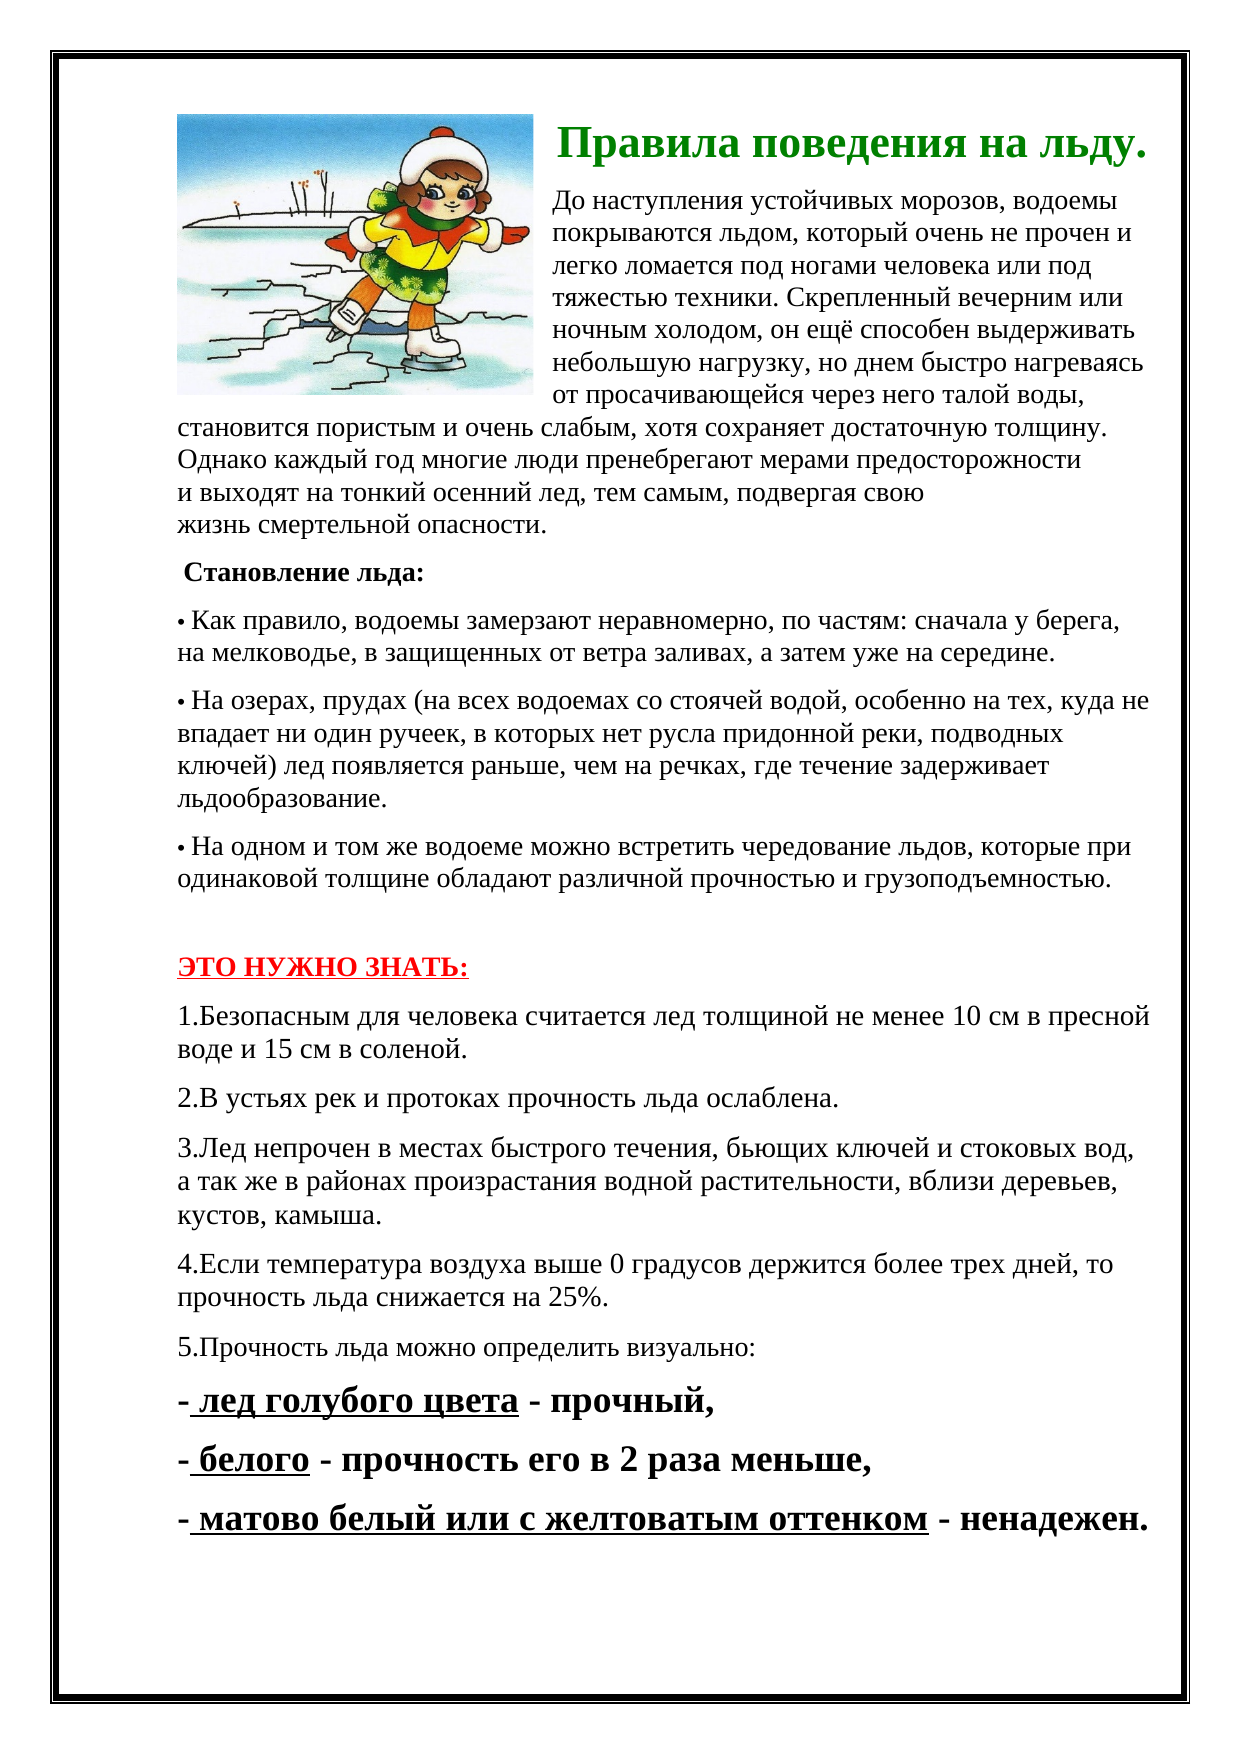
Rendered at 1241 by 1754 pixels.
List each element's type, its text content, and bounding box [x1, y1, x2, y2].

text 1.Безопасным для человека считается лед толщиной не менее 10 см в пресной воде и 15 см в соленой. [177, 998, 1152, 1065]
picture [177, 114, 534, 395]
text • Как правило, водоемы замерзают неравномерно, по частям: сначала у берега, на мелководье, в защищенных от ветра заливах, а затем уже на середине. [177, 603, 1152, 668]
text ЭТО НУЖНО ЗНАТЬ: [177, 950, 1152, 982]
text 5.Прочность льда можно определить визуально: [177, 1329, 1152, 1362]
text - матово белый или с желтоватым оттенком - ненадежен. [177, 1495, 1152, 1538]
text - белого - прочность его в 2 раза меньше, [177, 1437, 1152, 1480]
text • На озерах, прудах (на всех водоемах со стоячей водой, особенно на тех, куда не впадает ни один ручеек, в которых нет русла придонной реки, подводных ключей) лед появляется раньше, чем на речках, где течение задерживает льдообразование. [177, 683, 1152, 813]
text 3.Лед непрочен в местах быстрого течения, бьющих ключей и стоковых вод, а так же в районах произрастания водной растительности, вблизи деревьев, кустов, камыша. [177, 1130, 1152, 1230]
text Правила поведения на льду. [534, 115, 1152, 167]
text • На одном и том же водоеме можно встретить чередование льдов, которые при одинаковой толщине обладают различной прочностью и грузоподъемностью. [177, 829, 1152, 893]
text 4.Если температура воздуха выше 0 градусов держится более трех дней, то прочность льда снижается на 25%. [177, 1246, 1152, 1313]
text До наступления устойчивых морозов, водоемы покрываются льдом, который очень не прочен и легко ломается под ногами человека или под тяжестью техники. Скрепленный вечерним или ночным холодом, он ещё способен выдерживать небольшую нагрузку, но днем быстро нагреваясь от просачивающейся через него талой воды, становится пористым и очень слабым, хотя сохраняет достаточную толщину. Однако каждый год многие люди пренебрегают мерами предосторожности и выходят на тонкий осенний лед, тем самым, подвергая свою жизнь смертельной опасности. [177, 183, 1152, 539]
text Становление льда: [177, 555, 1152, 587]
text 2.В устьях рек и протоках прочность льда ослаблена. [177, 1081, 1152, 1114]
text - лед голубого цвета - прочный, [177, 1378, 1152, 1421]
